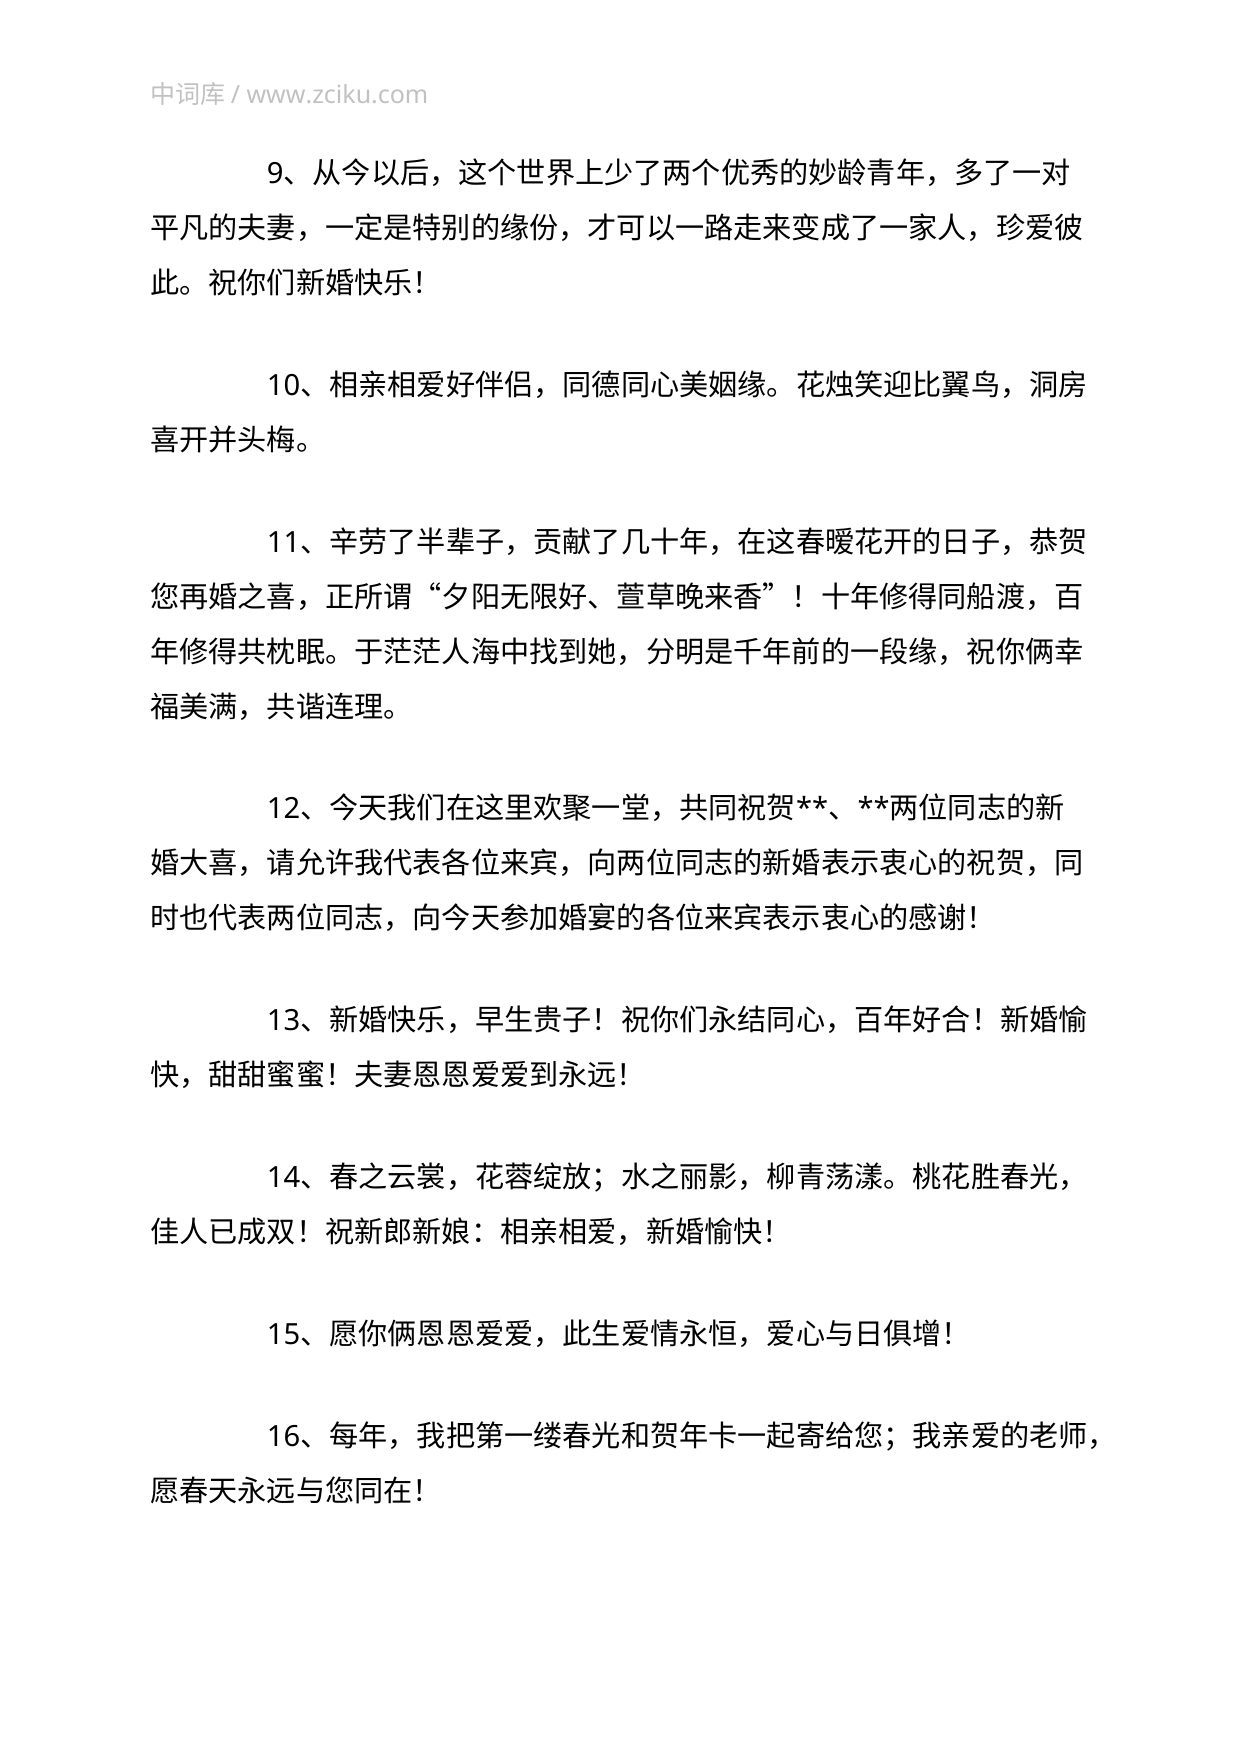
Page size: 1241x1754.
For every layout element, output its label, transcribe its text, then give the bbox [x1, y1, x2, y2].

text 16、每年，我把第一缕春光和贺年卡一起寄给您；我亲爱的老师，愿春天永远与您同在！ [150, 1412, 1090, 1509]
text 13、新婚快乐，早生贵子！祝你们永结同心，百年好合！新婚愉快，甜甜蜜蜜！夫妻恩恩爱爱到永远！ [150, 997, 1090, 1094]
text 11、辛劳了半辈子，贡献了几十年，在这春暧花开的日子，恭贺您再婚之喜，正所谓“夕阳无限好、萱草晚来香”！十年修得同船渡，百年修得共枕眠。于茫茫人海中找到她，分明是千年前的一段缘，祝你俩幸福美满，共谐连理。 [150, 518, 1090, 726]
text 15、愿你俩恩恩爱爱，此生爱情永恒，爱心与日俱增！ [150, 1310, 1090, 1353]
text 14、春之云裳，花蓉绽放；水之丽影，柳青荡漾。桃花胜春光，佳人已成双！祝新郎新娘：相亲相爱，新婚愉快！ [150, 1153, 1090, 1251]
text 10、相亲相爱好伴侣，同德同心美姻缘。花烛笑迎比翼鸟，洞房喜开并头梅。 [150, 362, 1090, 459]
text 12、今天我们在这里欢聚一堂，共同祝贺**、**两位同志的新婚大喜，请允许我代表各位来宾，向两位同志的新婚表示衷心的祝贺，同时也代表两位同志，向今天参加婚宴的各位来宾表示衷心的感谢！ [150, 785, 1090, 937]
text 9、从今以后，这个世界上少了两个优秀的妙龄青年，多了一对平凡的夫妻，一定是特别的缘份，才可以一路走来变成了一家人，珍爱彼此。祝你们新婚快乐！ [150, 150, 1090, 302]
